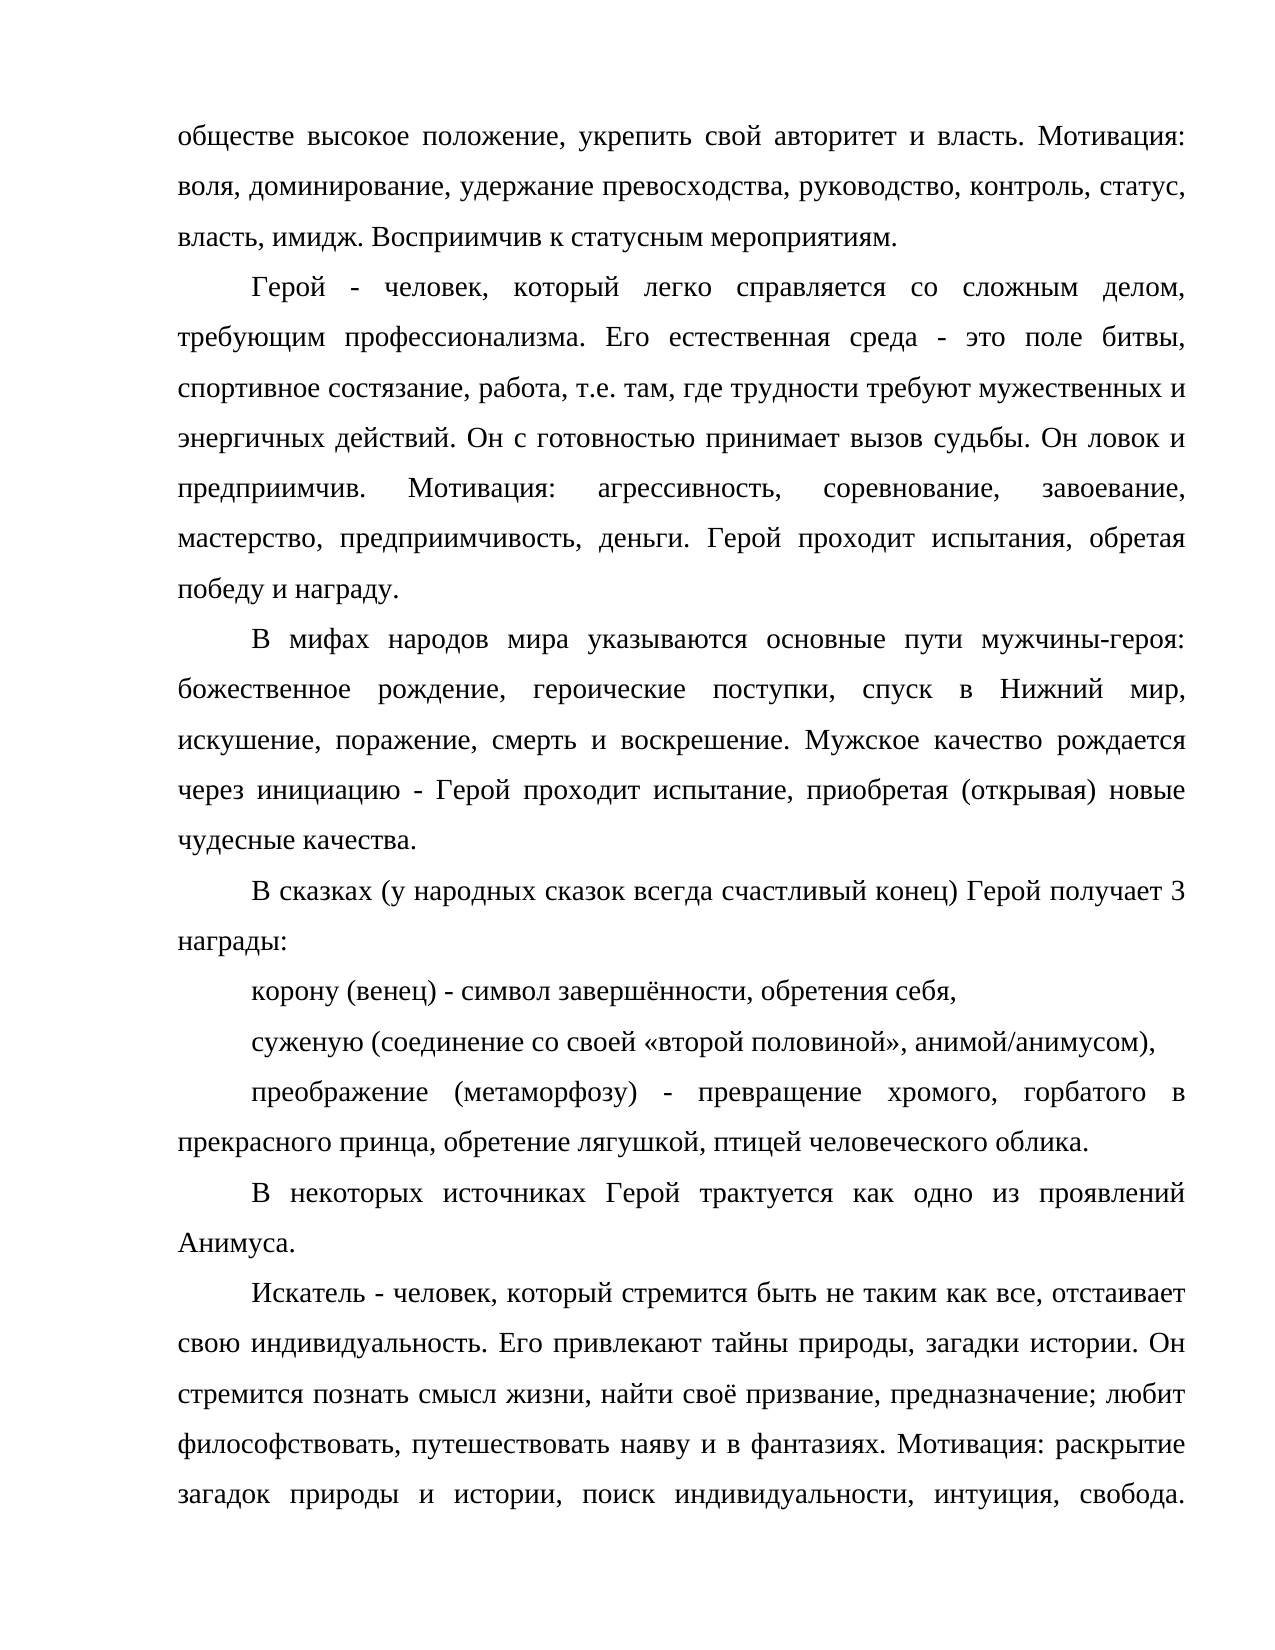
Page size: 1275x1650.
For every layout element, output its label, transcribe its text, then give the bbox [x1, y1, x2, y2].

text суженую (соединение со своей «второй половиной», анимой/анимусом), [177, 1024, 1186, 1057]
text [177, 118, 1186, 252]
text преображение (метаморфозу) - превращение хромого, горбатого в прекрасного принца, обретение лягушкой, птицей человеческого облика. [177, 1074, 1186, 1158]
text В мифах народов мира указываются основные пути мужчины-героя: божественное рождение, героические поступки, спуск в Нижний мир, искушение, поражение, смерть и воскрешение. Мужское качество рождается через инициацию - Герой проходит испытание, приобретая (открывая) новые чудесные качества. [177, 621, 1186, 856]
text корону (венец) - символ завершённости, обретения себя, [177, 973, 1186, 1007]
text Герой - человек, который легко справляется со сложным делом, требующим профессионализма. Его естественная среда - это поле битвы, спортивное состязание, работа, т.е. там, где трудности требуют мужественных и энергичных действий. Он с готовностью принимает вызов судьбы. Он ловок и предприимчив. Мотивация: агрессивность, соревнование, завоевание, мастерство, предприимчивость, деньги. Герой проходит испытания, обретая победу и награду. [177, 269, 1186, 604]
text В некоторых источниках Герой трактуется как одно из проявлений Анимуса. [177, 1175, 1186, 1258]
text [177, 1275, 1186, 1510]
text В сказках (у народных сказок всегда счастливый конец) Герой получает 3 награды: [177, 873, 1186, 957]
